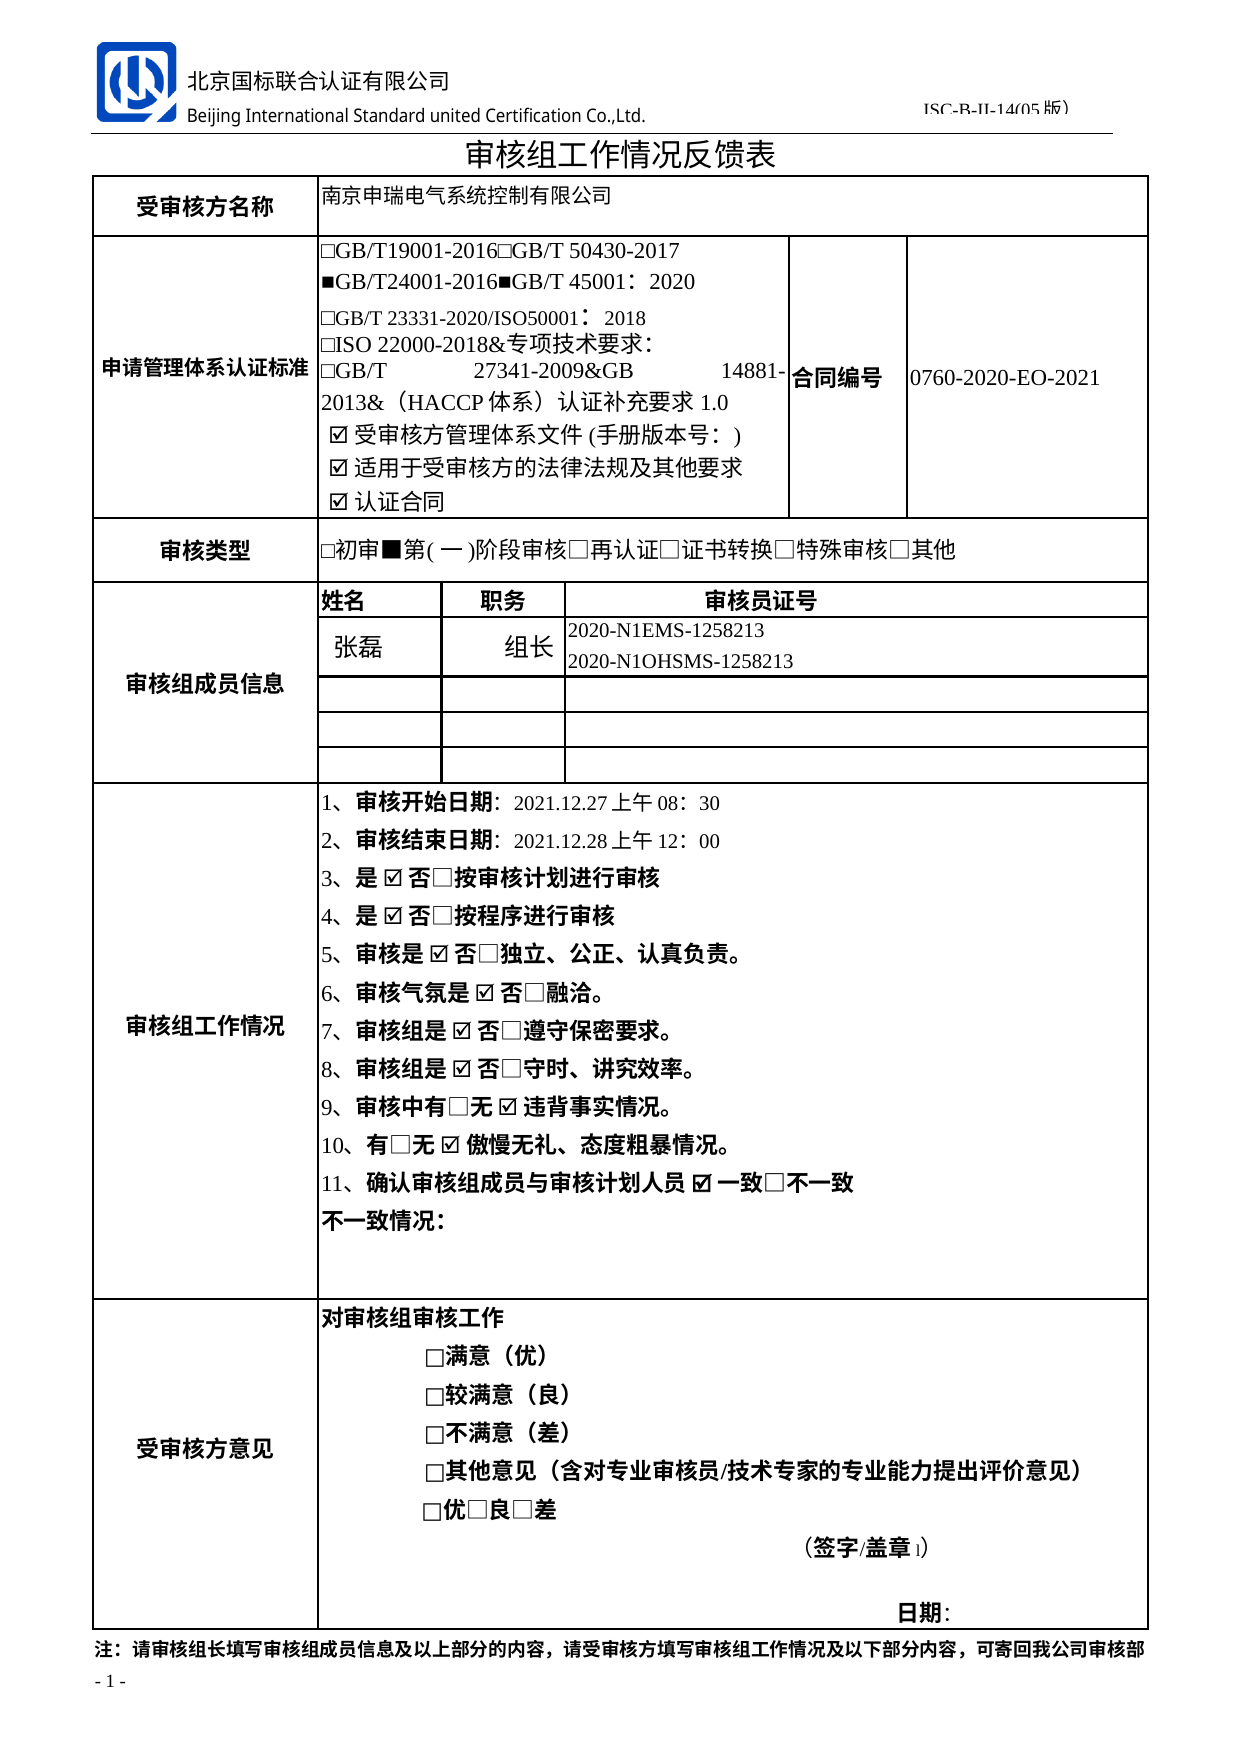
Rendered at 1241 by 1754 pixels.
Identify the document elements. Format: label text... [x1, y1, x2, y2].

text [94, 1630, 1146, 1663]
table_cell 审核组成员信息 [94, 583, 317, 782]
picture [96, 42, 177, 122]
table_cell 组长 [443, 618, 564, 675]
table_header 受审核方名称 [94, 177, 317, 234]
table_cell 职务 [443, 583, 564, 616]
table_cell [443, 678, 564, 711]
table_cell 姓名 [319, 583, 440, 616]
table_cell □初审■第( 一 )阶段审核□再认证□证书转换□特殊审核□其他 [319, 519, 1147, 581]
table_cell 申请管理体系认证标准 [94, 237, 317, 517]
table_cell 受审核方意见 [94, 1300, 317, 1628]
table_cell 审核员证号 [566, 583, 1147, 616]
table_cell [319, 713, 440, 746]
table_cell □GB/T19001-2016□GB/T 50430-2017 ■GB/T24001-2016■GB/T 45001：2020 □GB/T 23331-2020/ISO50001：2018 □ISO 22000-2018&专项技术要求： □GB/T 27341-2009&GB 14881-2013&（HACCP体系）认证补充要求 1.0 受审核方管理体系文件 (手册版本号：) 适用于受审核方的法律法规及其他要求 认证合同 [319, 237, 788, 517]
table_cell 1、审核开始日期：2021.12.27上午08：30 2、审核结束日期：2021.12.28上午12：00 3、是否□按审核计划进行审核 4、是否□按程序进行审核 5、审核是否□独立、公正、认真负责。 6、审核气氛是否□融洽。 7、审核组是否□遵守保密要求。 8、审核组是否□守时、讲究效率。 9、审核中有□无违背事实情况。 10、有□无傲慢无礼、态度粗暴情况。 11、确认审核组成员与审核计划人员一致□不一致 不一致情况： [319, 784, 1147, 1298]
table_cell [319, 678, 440, 711]
table_cell 合同编号 [790, 237, 906, 517]
table_cell 审核组工作情况 [94, 784, 317, 1298]
table_cell [566, 678, 1147, 711]
table_cell 审核类型 [94, 519, 317, 581]
table_cell [566, 748, 1147, 782]
table_cell [443, 713, 564, 746]
table_cell 2020-N1EMS-1258213 2020-N1OHSMS-1258213 [566, 618, 1147, 675]
table_header 南京申瑞电气系统控制有限公司 [319, 177, 1147, 234]
table_cell 0760-2020-EO-2021 [908, 237, 1147, 517]
table_cell [319, 748, 440, 782]
table_cell [443, 748, 564, 782]
text 审核组工作情况反馈表 [94, 129, 1146, 175]
table_cell [566, 713, 1147, 746]
table_cell 张磊 [319, 618, 440, 675]
table_cell 对审核组审核工作 □满意（优） □较满意（良） □不满意（差） □其他意见（含对专业审核员/技术专家的专业能力提出评价意见） □优□良□差 （签字/盖章l） 日期： [319, 1300, 1147, 1628]
